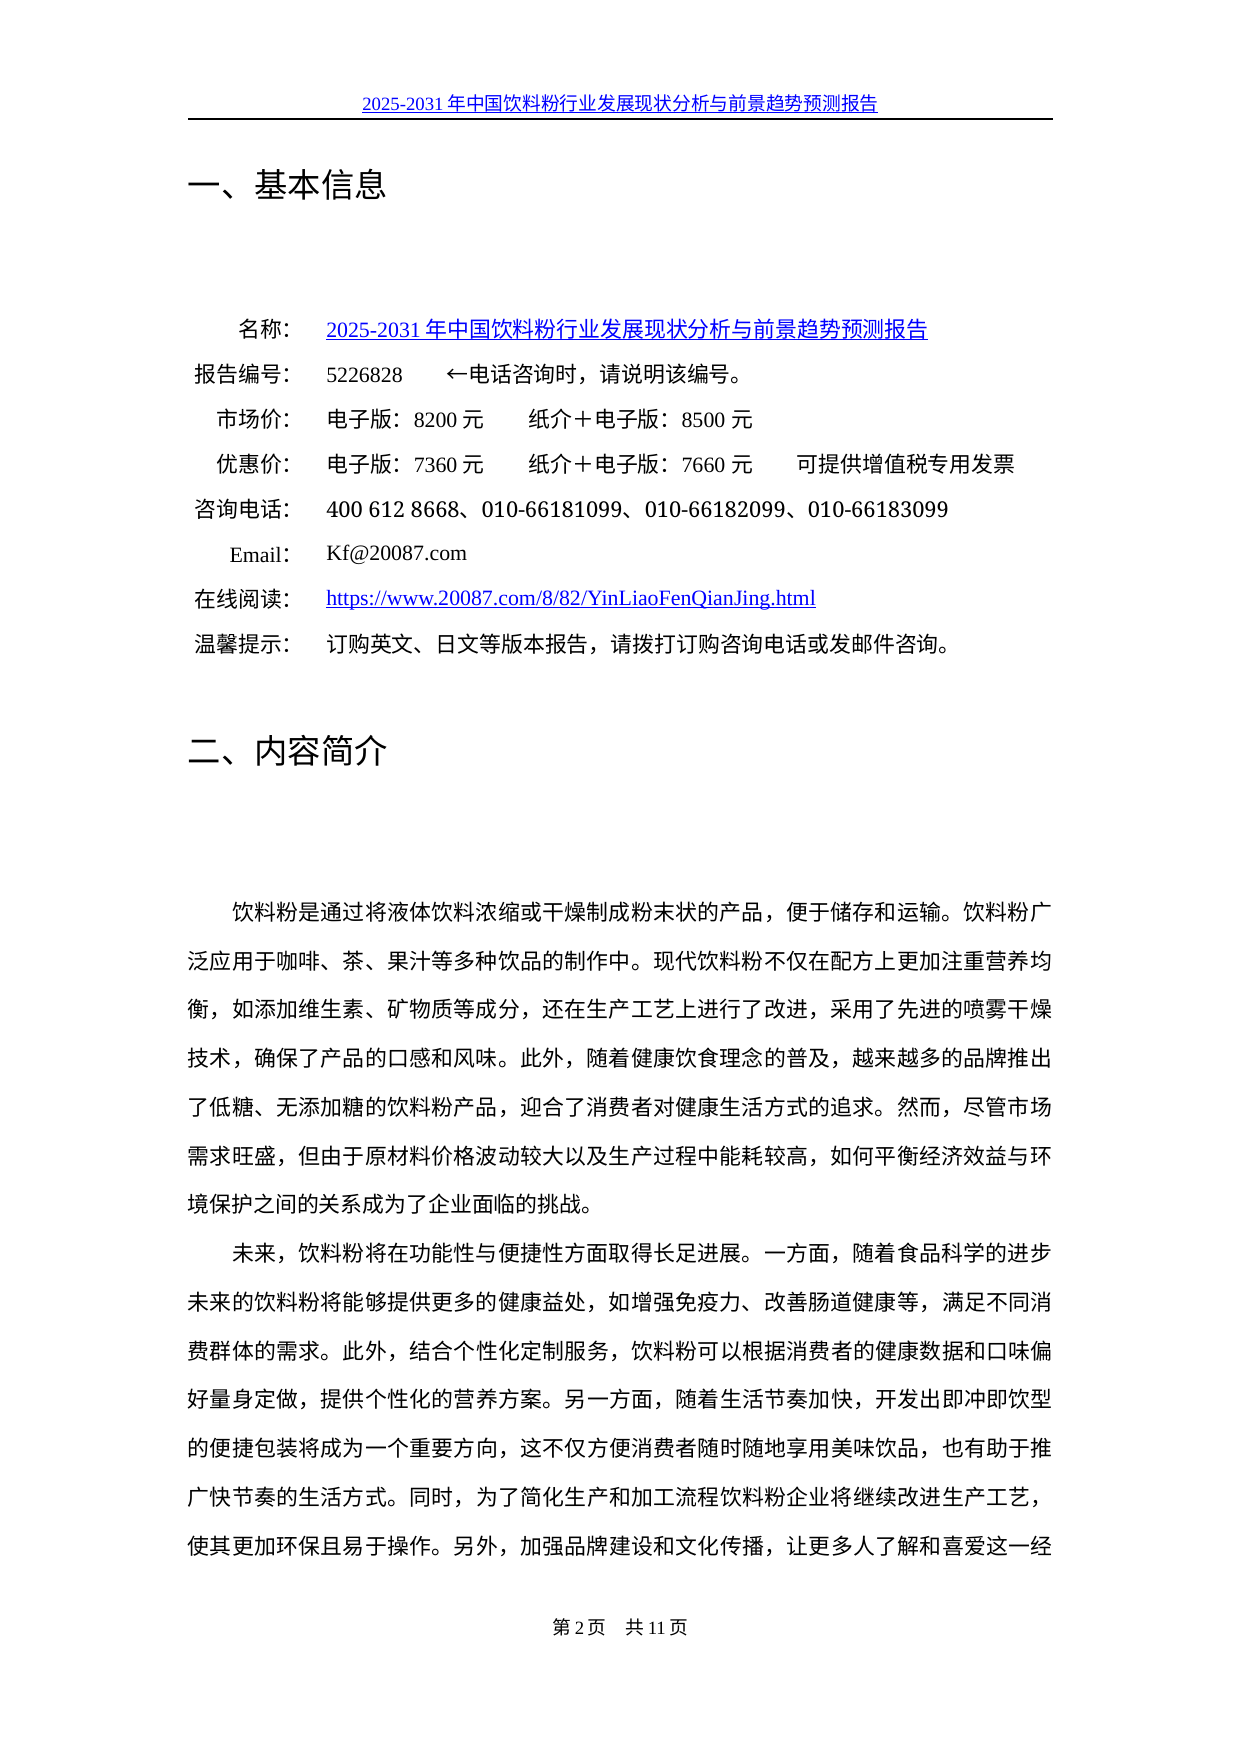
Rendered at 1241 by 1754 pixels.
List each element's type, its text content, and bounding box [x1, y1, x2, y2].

table_header 2025-2031年中国饮料粉行业发展现状分析与前景趋势预测报告 [315, 312, 1073, 357]
table_cell 5226828 ←电话咨询时，请说明该编号。 [315, 357, 1073, 402]
table_cell 订购英文、日文等版本报告，请拨打订购咨询电话或发邮件咨询。 [315, 627, 1073, 672]
table_cell 市场价： [167, 402, 315, 447]
table_cell [315, 582, 1073, 627]
table_cell Email： [167, 537, 315, 582]
title 一、基本信息 [187, 150, 1053, 215]
title 二、内容简介 [187, 717, 1053, 782]
table_cell 温馨提示： [167, 627, 315, 672]
table_cell 400 612 8668、010-66181099、010-66182099、010-66183099 [315, 492, 1073, 537]
table_header 名称： [167, 312, 315, 357]
table_cell 电子版：8200 元 纸介＋电子版：8500 元 [315, 402, 1073, 447]
table_cell 咨询电话： [167, 492, 315, 537]
table_cell 报告编号： [167, 357, 315, 402]
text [187, 894, 1053, 1561]
table_cell Kf@20087.com [315, 537, 1073, 582]
table_cell 电子版：7360 元 纸介＋电子版：7660 元 可提供增值税专用发票 [315, 447, 1073, 492]
table_cell 优惠价： [167, 447, 315, 492]
table_cell 在线阅读： [167, 582, 315, 627]
